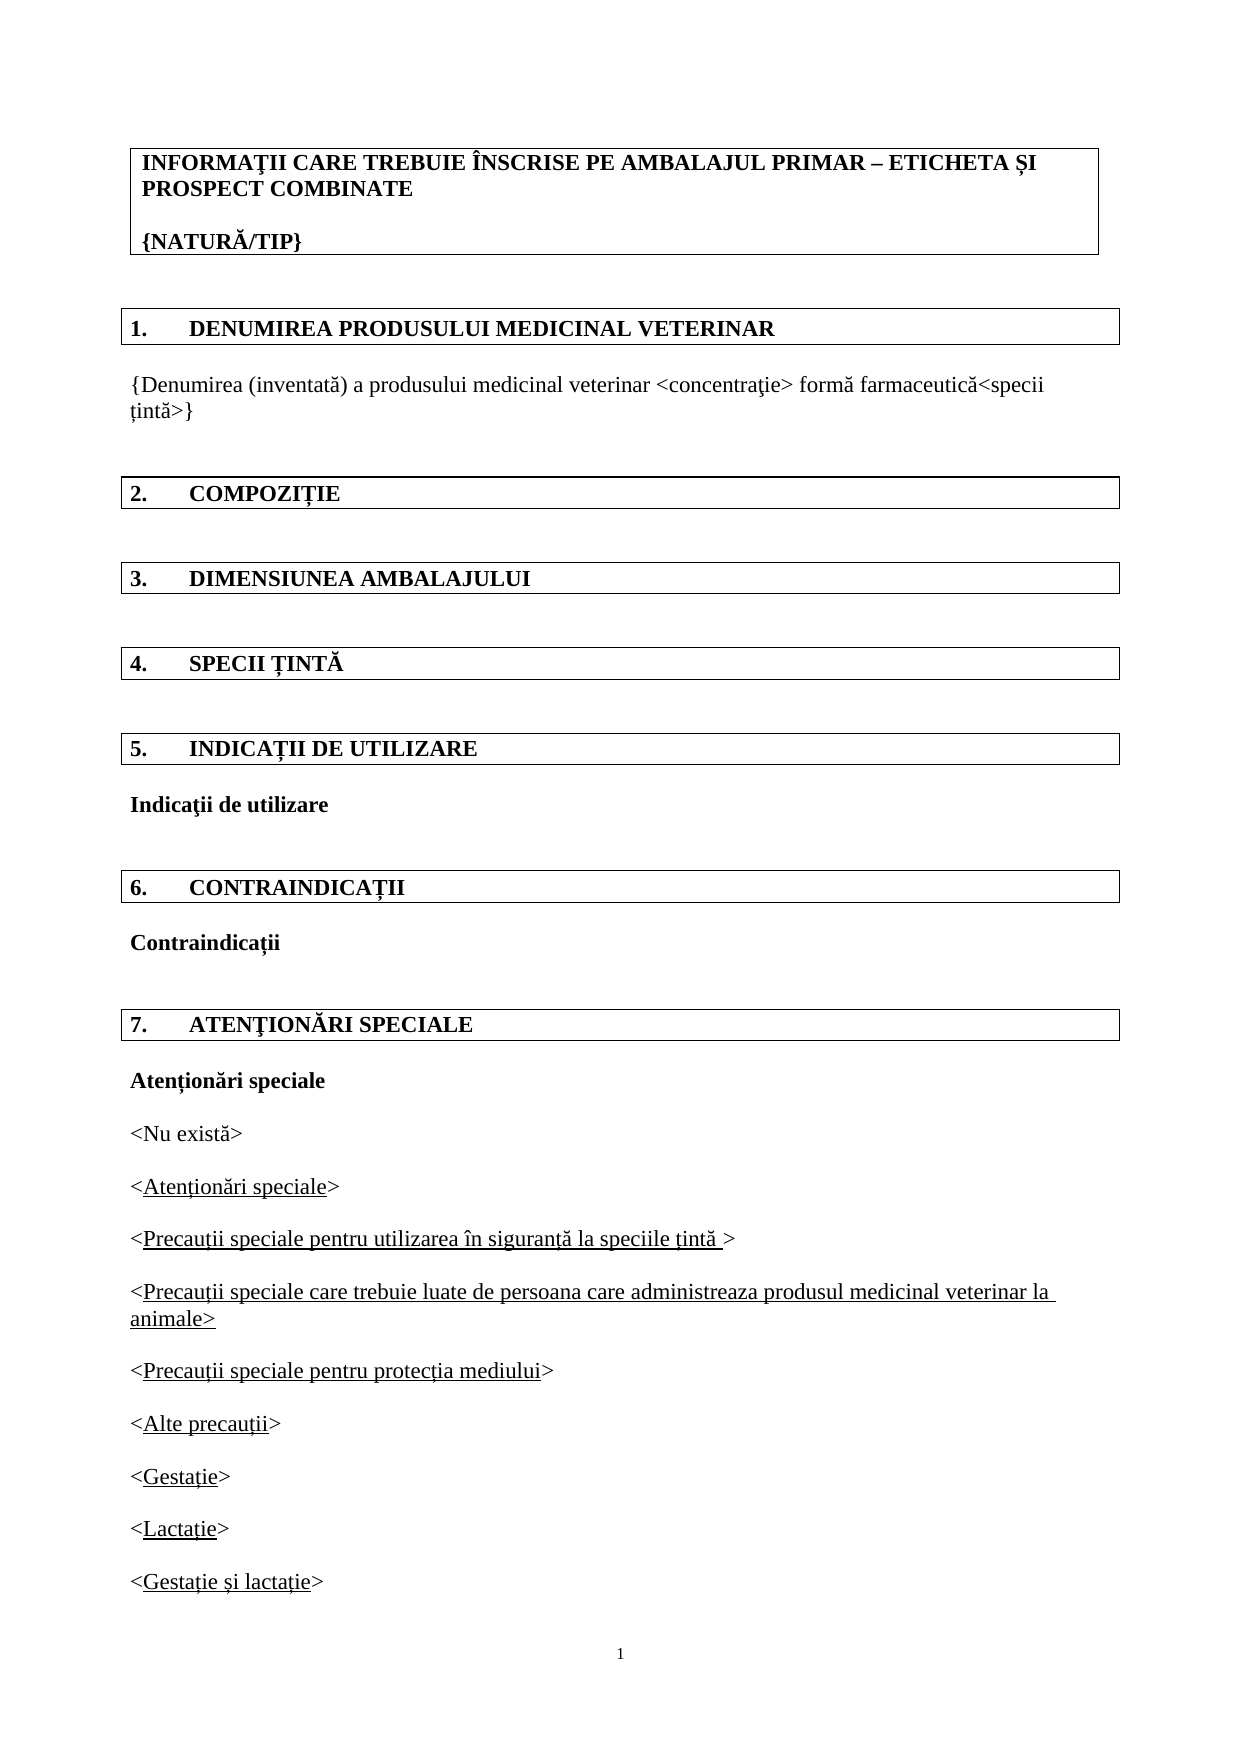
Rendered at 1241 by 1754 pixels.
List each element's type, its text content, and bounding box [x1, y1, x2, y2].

text 5. INDICAȚII DE UTILIZARE [122, 734, 1119, 764]
text <Nu există> [130, 1120, 1110, 1146]
text Contraindicații [130, 929, 1110, 956]
text 7. ATENŢIONĂRI SPECIALE [122, 1010, 1119, 1040]
text Atenționări speciale [130, 1067, 1110, 1094]
text {Denumirea (inventată) a produsului medicinal veterinar <concentraţie> formă farmaceutică<specii țintă>} [130, 371, 1110, 424]
text 4. SPECII ȚINTĂ [122, 648, 1119, 679]
text <Precauții speciale pentru utilizarea în siguranță la speciile țintă > [130, 1226, 1110, 1252]
text <Lactație> [130, 1515, 1110, 1542]
text <Precauții speciale pentru protecția mediului> [130, 1357, 1110, 1384]
text 1. DENUMIREA PRODUSULUI MEDICINAL VETERINAR [122, 309, 1119, 344]
text Indicaţii de utilizare [130, 791, 1110, 818]
text <Atenționări speciale> [130, 1173, 1110, 1199]
text <Gestație și lactație> [130, 1568, 1110, 1594]
table_header INFORMAŢII CARE TREBUIE ÎNSCRISE PE AMBALAJUL PRIMAR – ETICHETA ȘI PROSPECT COMBINATE {NATURĂ/TIP} [131, 149, 1098, 254]
text 6. CONTRAINDICAȚII [122, 871, 1119, 902]
text <Alte precauții> [130, 1410, 1110, 1436]
text 2. COMPOZIȚIE [122, 478, 1119, 508]
text <Gestație> [130, 1463, 1110, 1489]
text <Precauții speciale care trebuie luate de persoana care administreaza produsul medicinal veterinar la animale> [130, 1278, 1110, 1331]
text 3. DIMENSIUNEA AMBALAJULUI [122, 563, 1119, 593]
